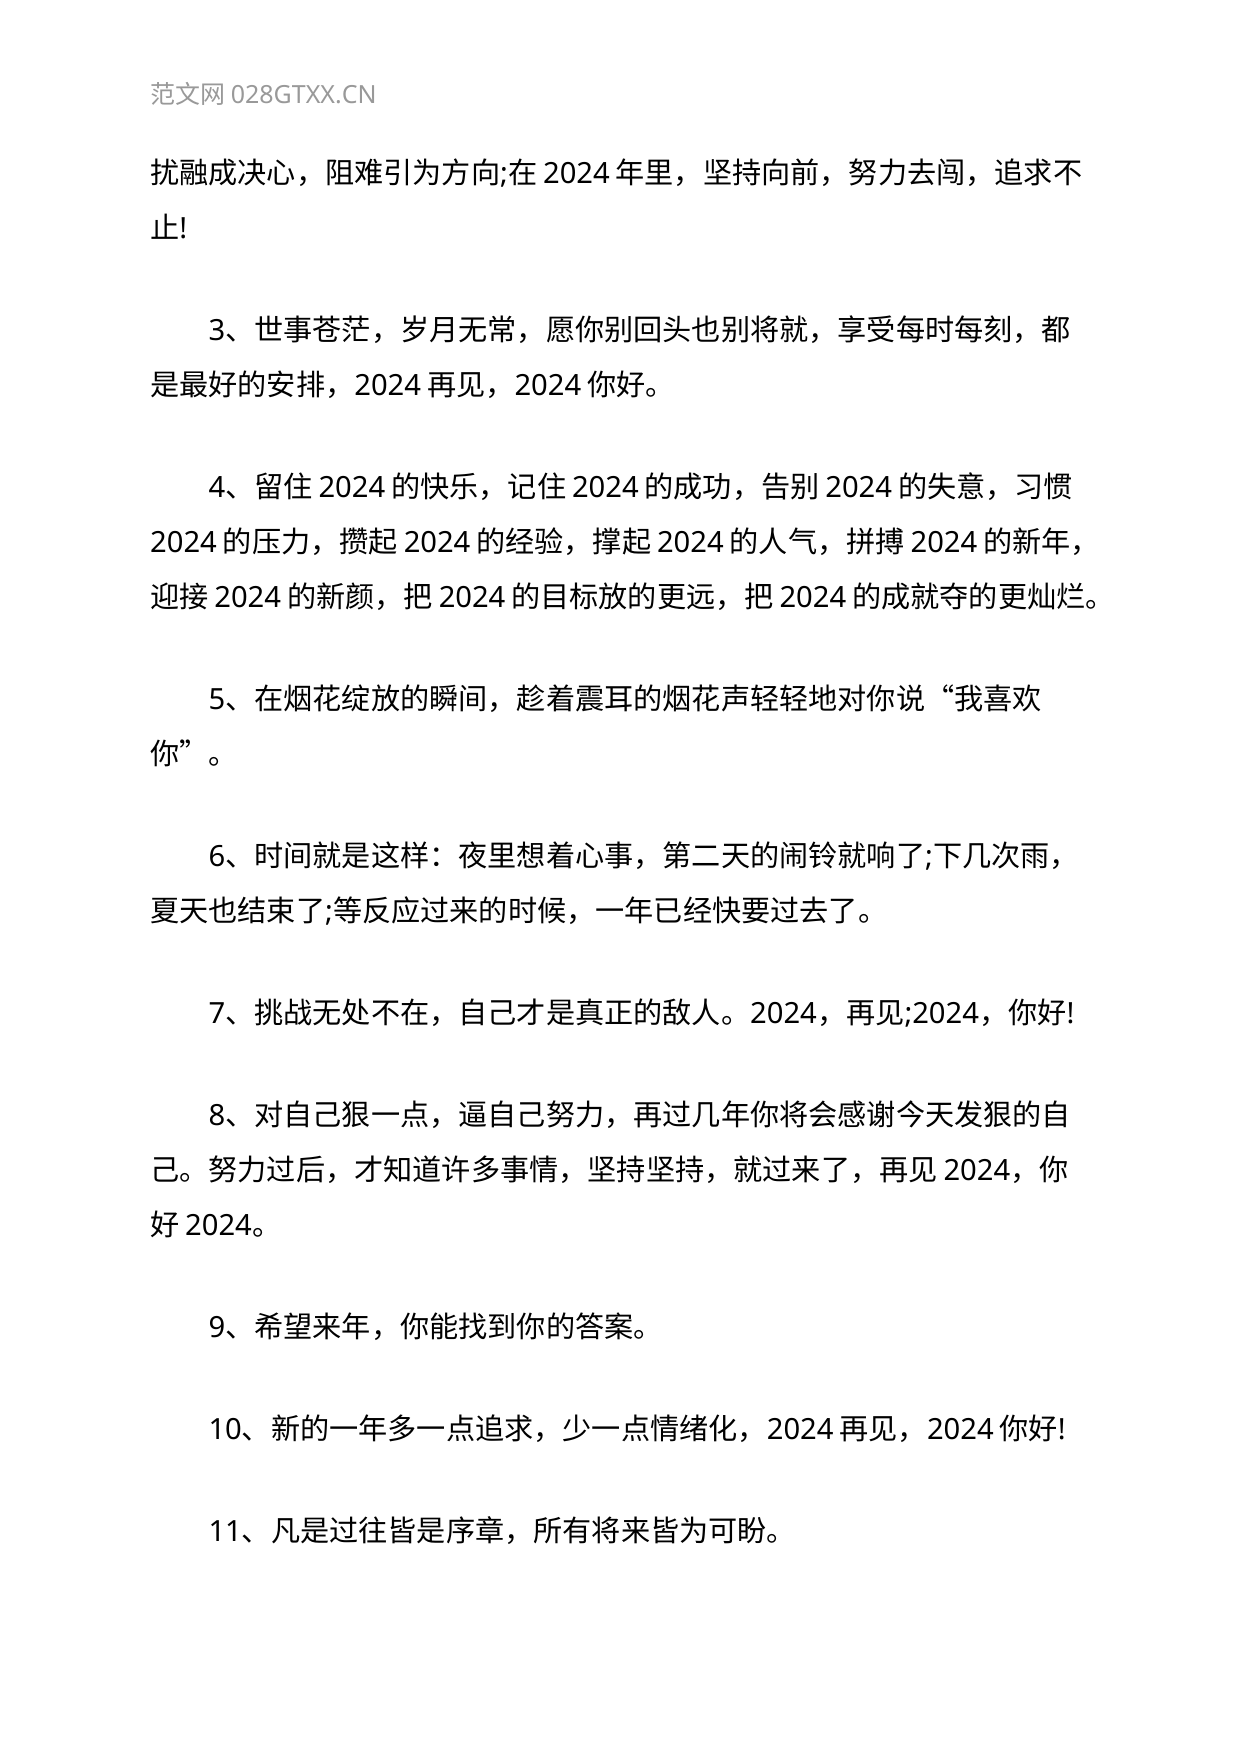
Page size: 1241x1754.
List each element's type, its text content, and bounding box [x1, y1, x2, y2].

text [150, 150, 1090, 247]
text 4、留住2024的快乐，记住2024的成功，告别2024的失意，习惯2024的压力，攒起2024的经验，撑起2024的人气，拼搏2024的新年，迎接2024的新颜，把2024的目标放的更远，把2024的成就夺的更灿烂。 [150, 464, 1090, 616]
text 9、希望来年，你能找到你的答案。 [150, 1304, 1090, 1346]
text 6、时间就是这样：夜里想着心事，第二天的闹铃就响了;下几次雨，夏天也结束了;等反应过来的时候，一年已经快要过去了。 [150, 833, 1090, 930]
text 3、世事苍茫，岁月无常，愿你别回头也别将就，享受每时每刻，都是最好的安排，2024再见，2024你好。 [150, 307, 1090, 404]
text 5、在烟花绽放的瞬间，趁着震耳的烟花声轻轻地对你说“我喜欢你”。 [150, 676, 1090, 773]
text 7、挑战无处不在，自己才是真正的敌人。2024，再见;2024，你好! [150, 990, 1090, 1032]
text 11、凡是过往皆是序章，所有将来皆为可盼。 [150, 1508, 1090, 1550]
text 10、新的一年多一点追求，少一点情绪化，2024再见，2024你好! [150, 1406, 1090, 1448]
text 8、对自己狠一点，逼自己努力，再过几年你将会感谢今天发狠的自己。努力过后，才知道许多事情，坚持坚持，就过来了，再见2024，你好2024。 [150, 1092, 1090, 1244]
